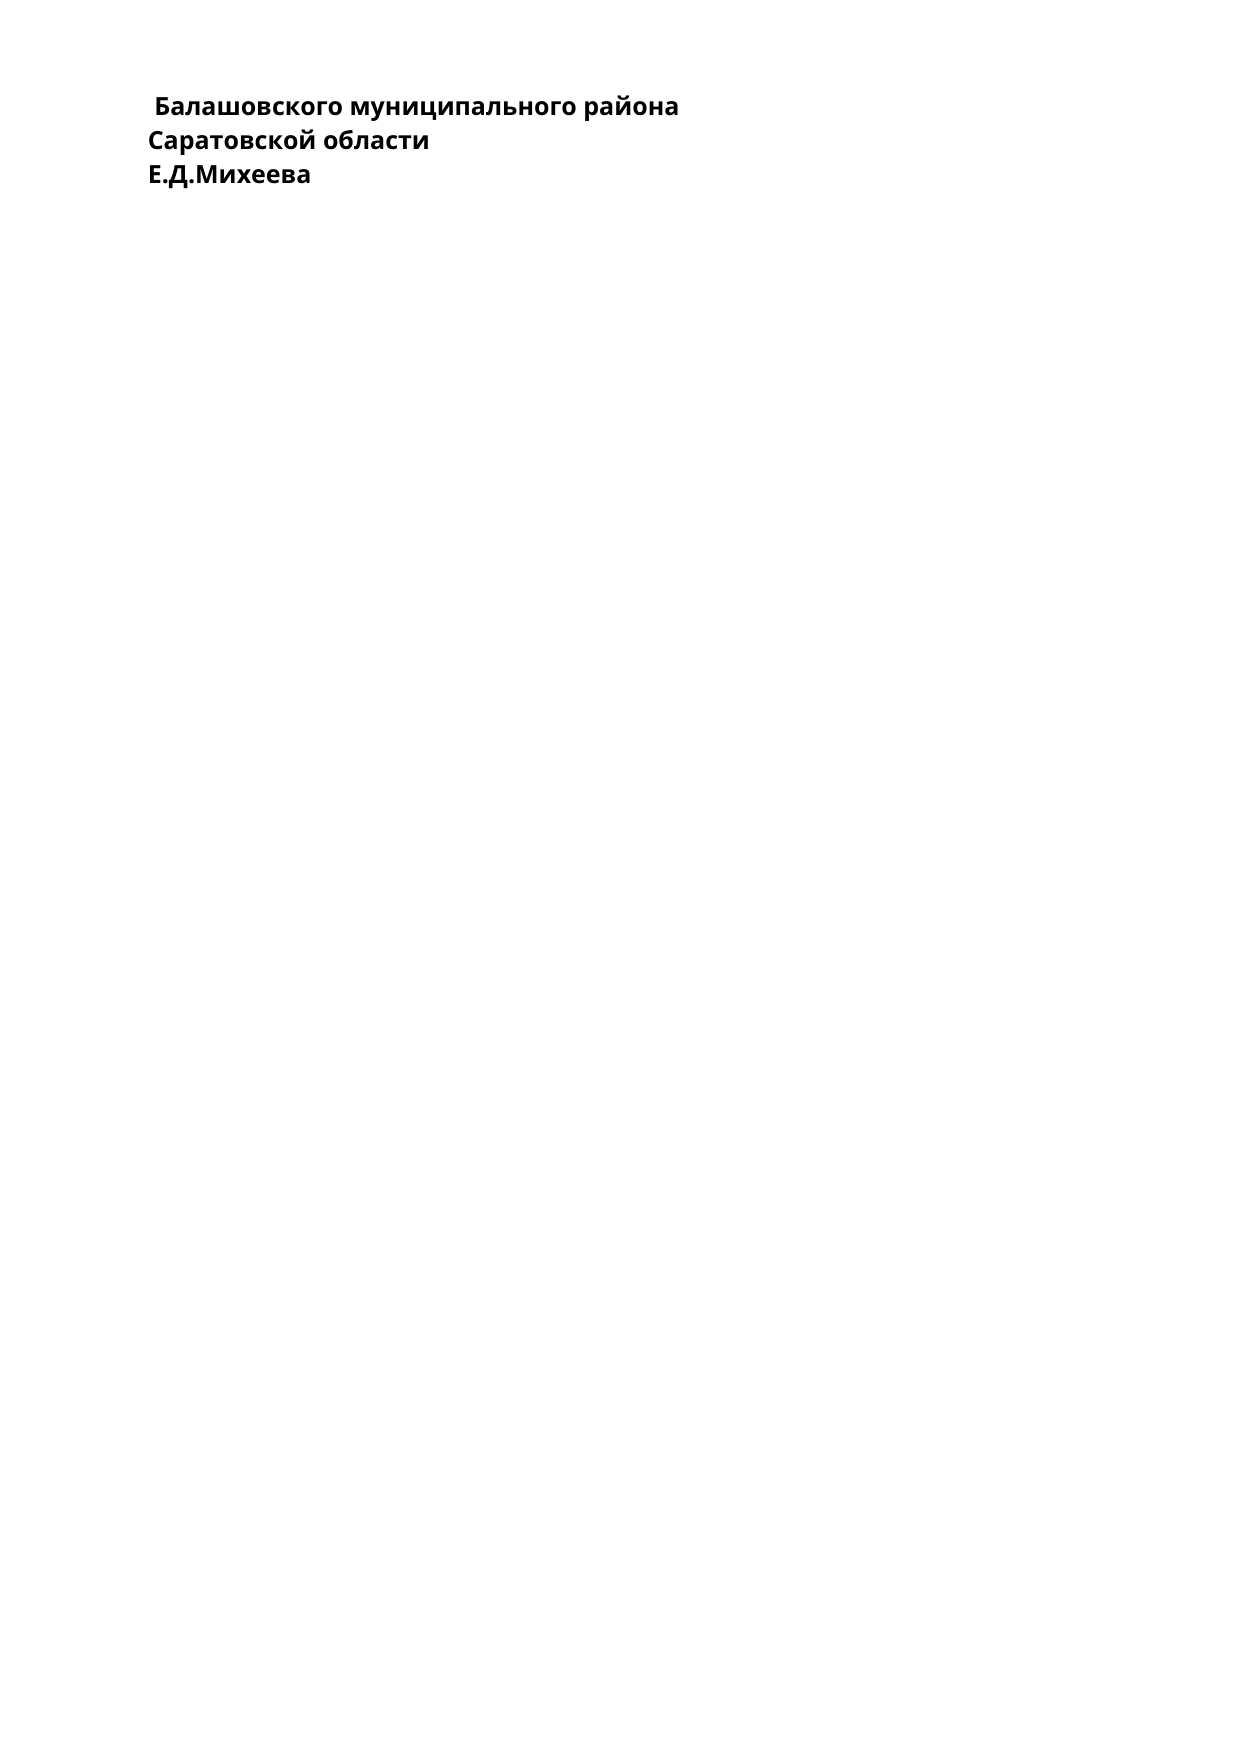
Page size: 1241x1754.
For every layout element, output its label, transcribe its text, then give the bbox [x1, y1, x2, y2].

text Балашовского муниципального района Саратовской области Е.Д.Михеева [148, 89, 1167, 191]
